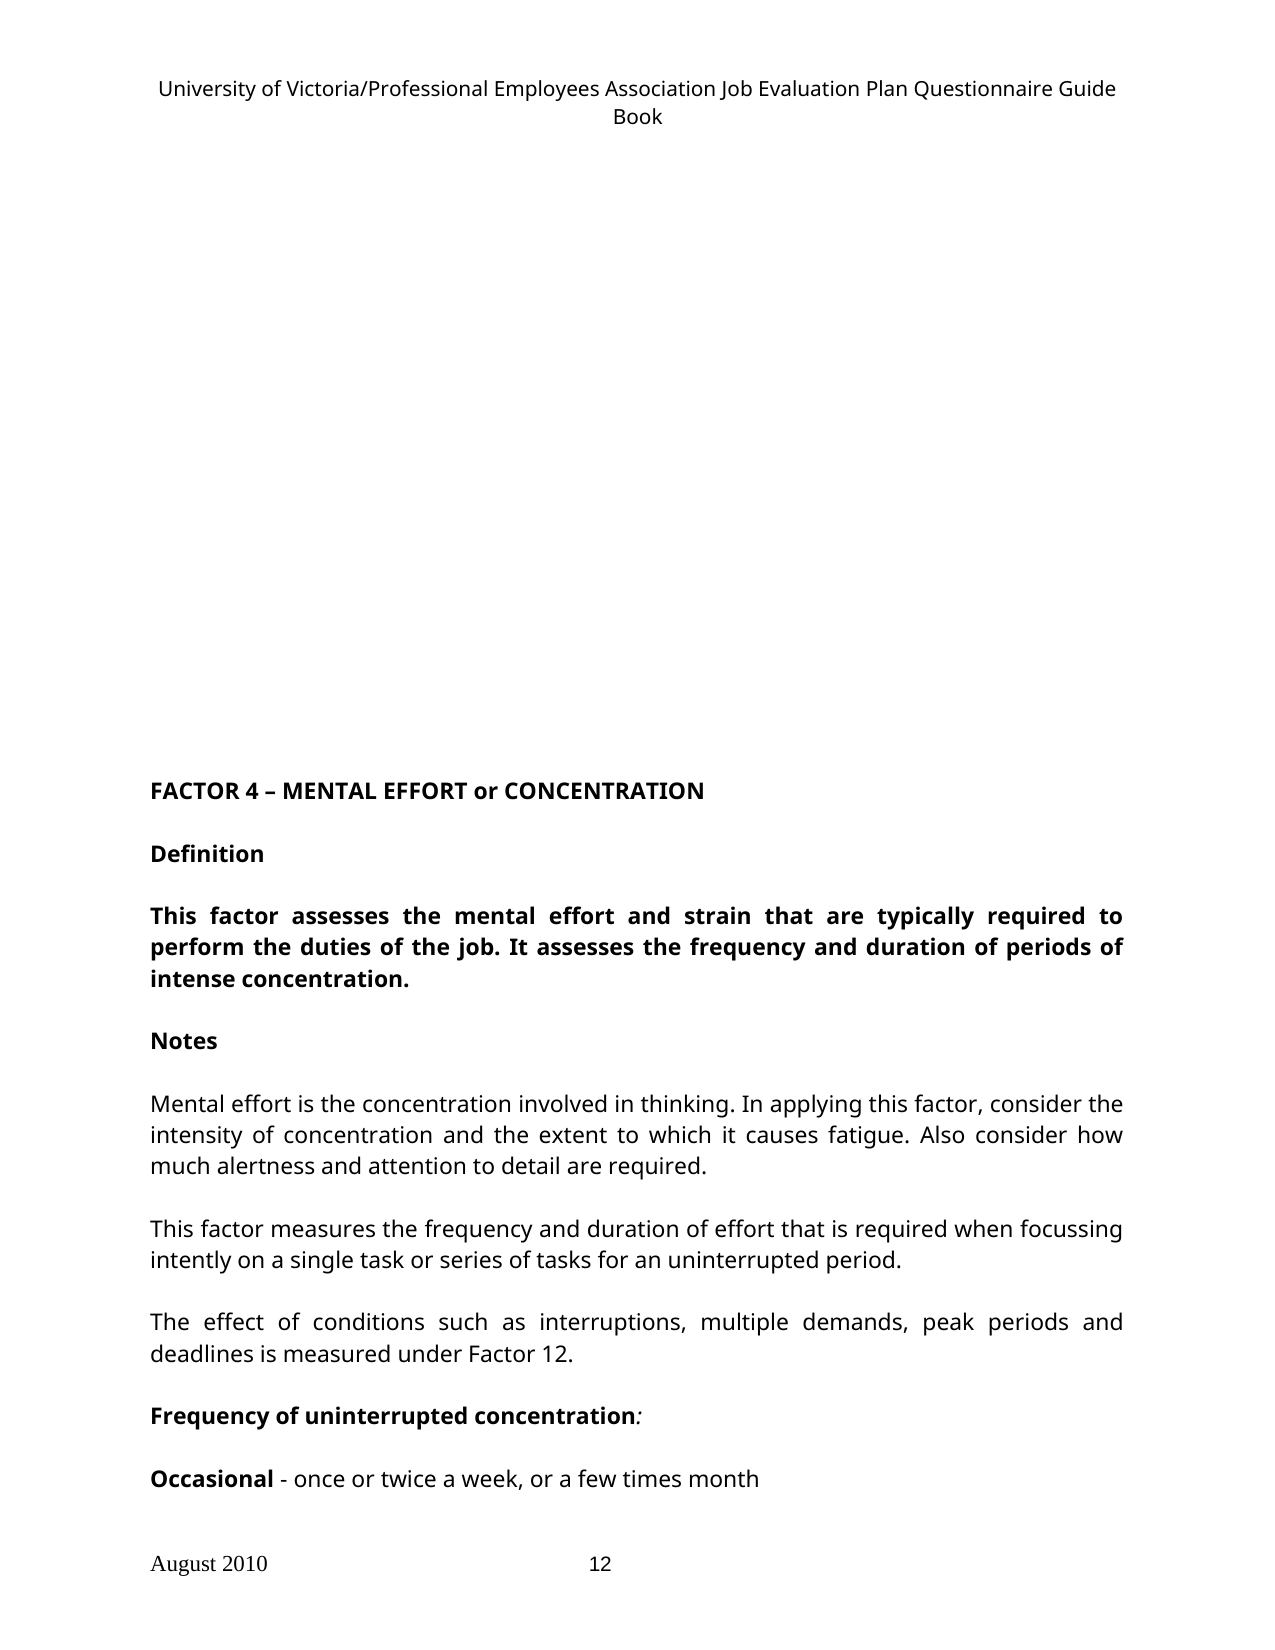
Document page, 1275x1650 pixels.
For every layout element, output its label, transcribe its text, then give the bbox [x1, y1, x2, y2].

text Definition [150, 837, 1125, 869]
text FACTOR 4 – MENTAL EFFORT or CONCENTRATION [150, 775, 1125, 806]
text Occasional - once or twice a week, or a few times month [150, 1462, 1125, 1494]
text Mental effort is the concentration involved in thinking. In applying this factor, consider the intensity of concentration and the extent to which it causes fatigue. Also consider how much alertness and attention to detail are required. [150, 1087, 1125, 1181]
text Frequency of uninterrupted concentration: [150, 1400, 1125, 1431]
text This factor assesses the mental effort and strain that are typically required to perform the duties of the job. It assesses the frequency and duration of periods of intense concentration. [150, 900, 1125, 994]
text This factor measures the frequency and duration of effort that is required when focussing intently on a single task or series of tasks for an uninterrupted period. [150, 1212, 1125, 1275]
text Notes [150, 1025, 1125, 1056]
text The effect of conditions such as interruptions, multiple demands, peak periods and deadlines is measured under Factor 12. [150, 1306, 1125, 1369]
